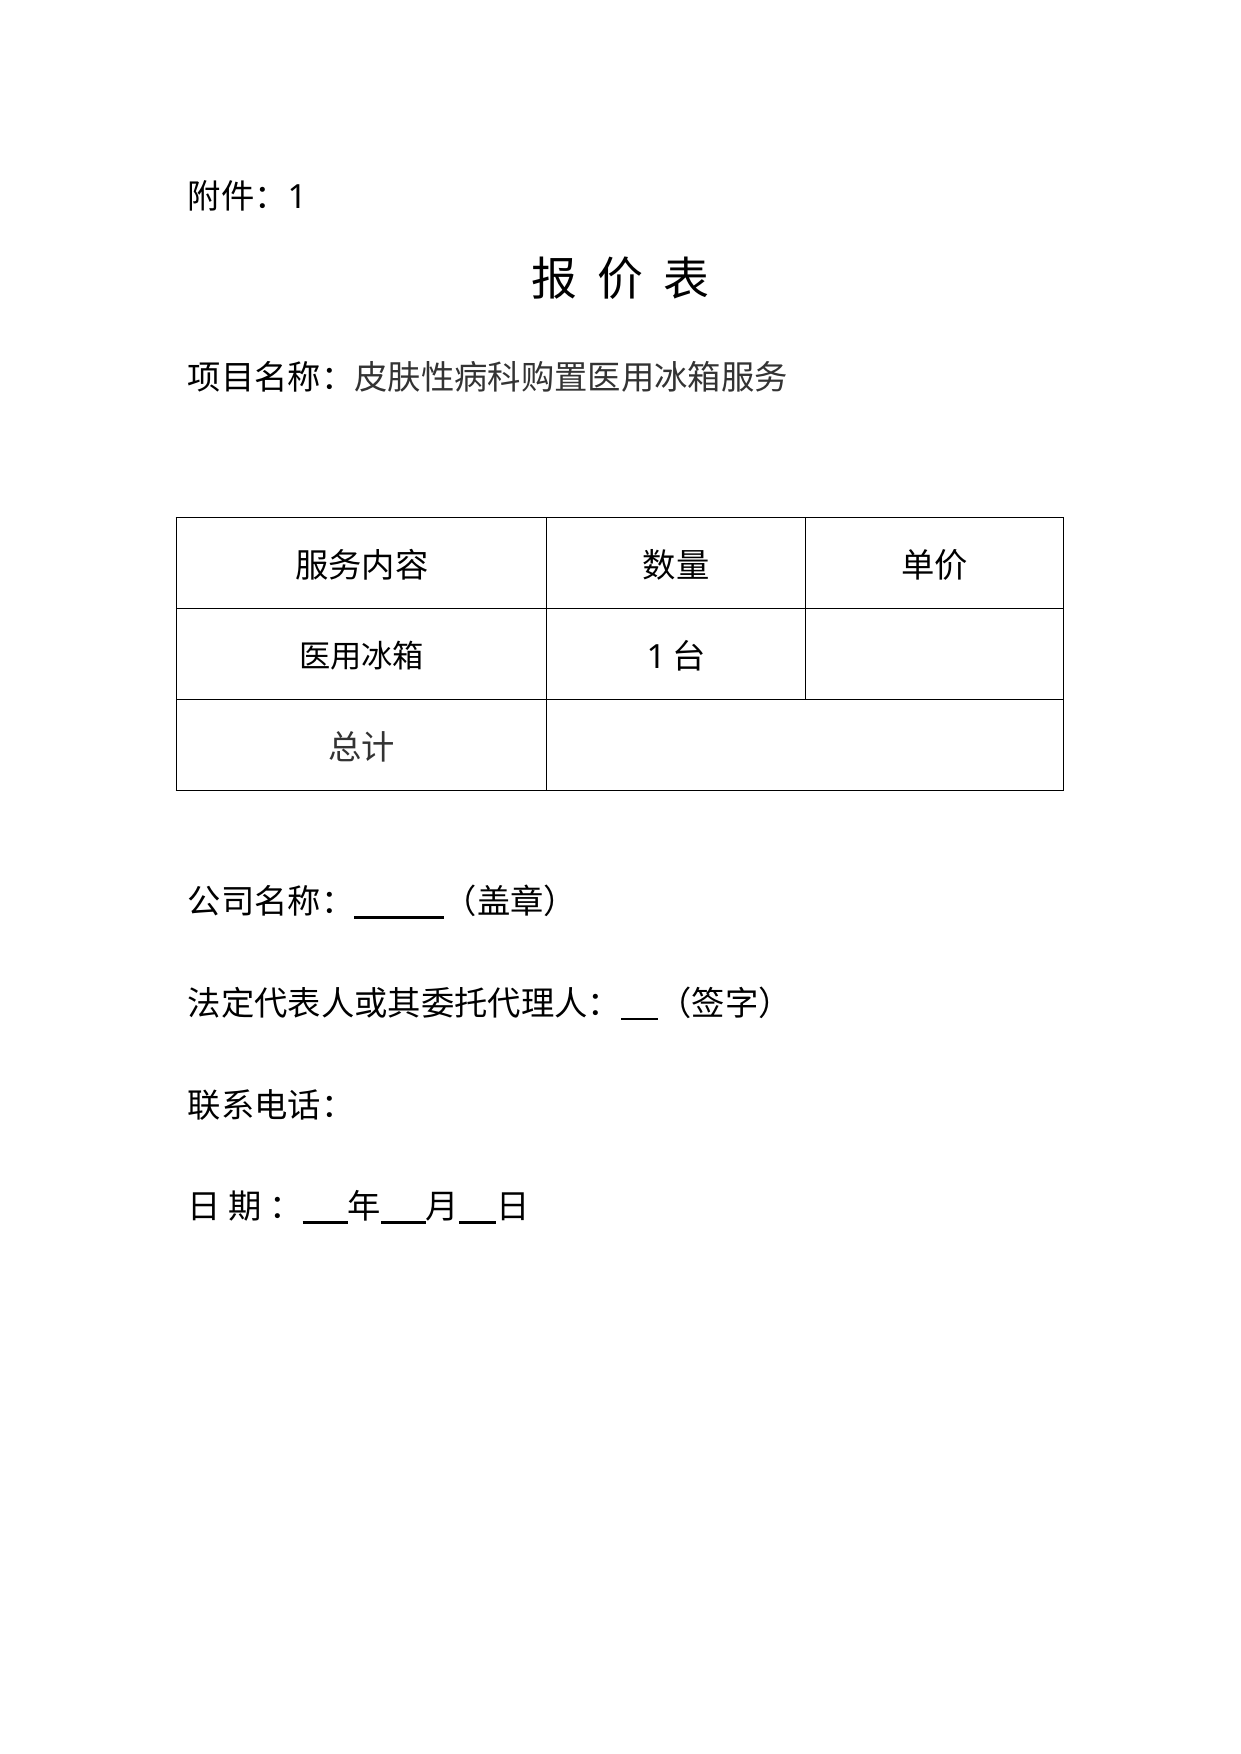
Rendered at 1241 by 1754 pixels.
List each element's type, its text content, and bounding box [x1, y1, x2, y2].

table_header 数量 [547, 518, 805, 607]
table_cell [547, 700, 1063, 790]
text 项目名称：皮肤性病科购置医用冰箱服务 [187, 342, 1053, 407]
text 报 价 表 [187, 227, 1053, 324]
table_header 单价 [806, 518, 1063, 607]
text 联系电话： [187, 1070, 1053, 1135]
text 法定代表人或其委托代理人： （签字） [187, 968, 1053, 1033]
table_header 服务内容 [177, 518, 546, 607]
table_cell 医用冰箱 [177, 609, 546, 699]
table_cell 总计 [177, 700, 546, 790]
text 公司名称： （盖章） [187, 867, 1053, 932]
text 日 期 ： 年 月 日 [187, 1172, 1053, 1237]
table_cell [806, 609, 1063, 699]
table_cell 1台 [547, 609, 805, 699]
text 附件：1 [187, 162, 1053, 227]
